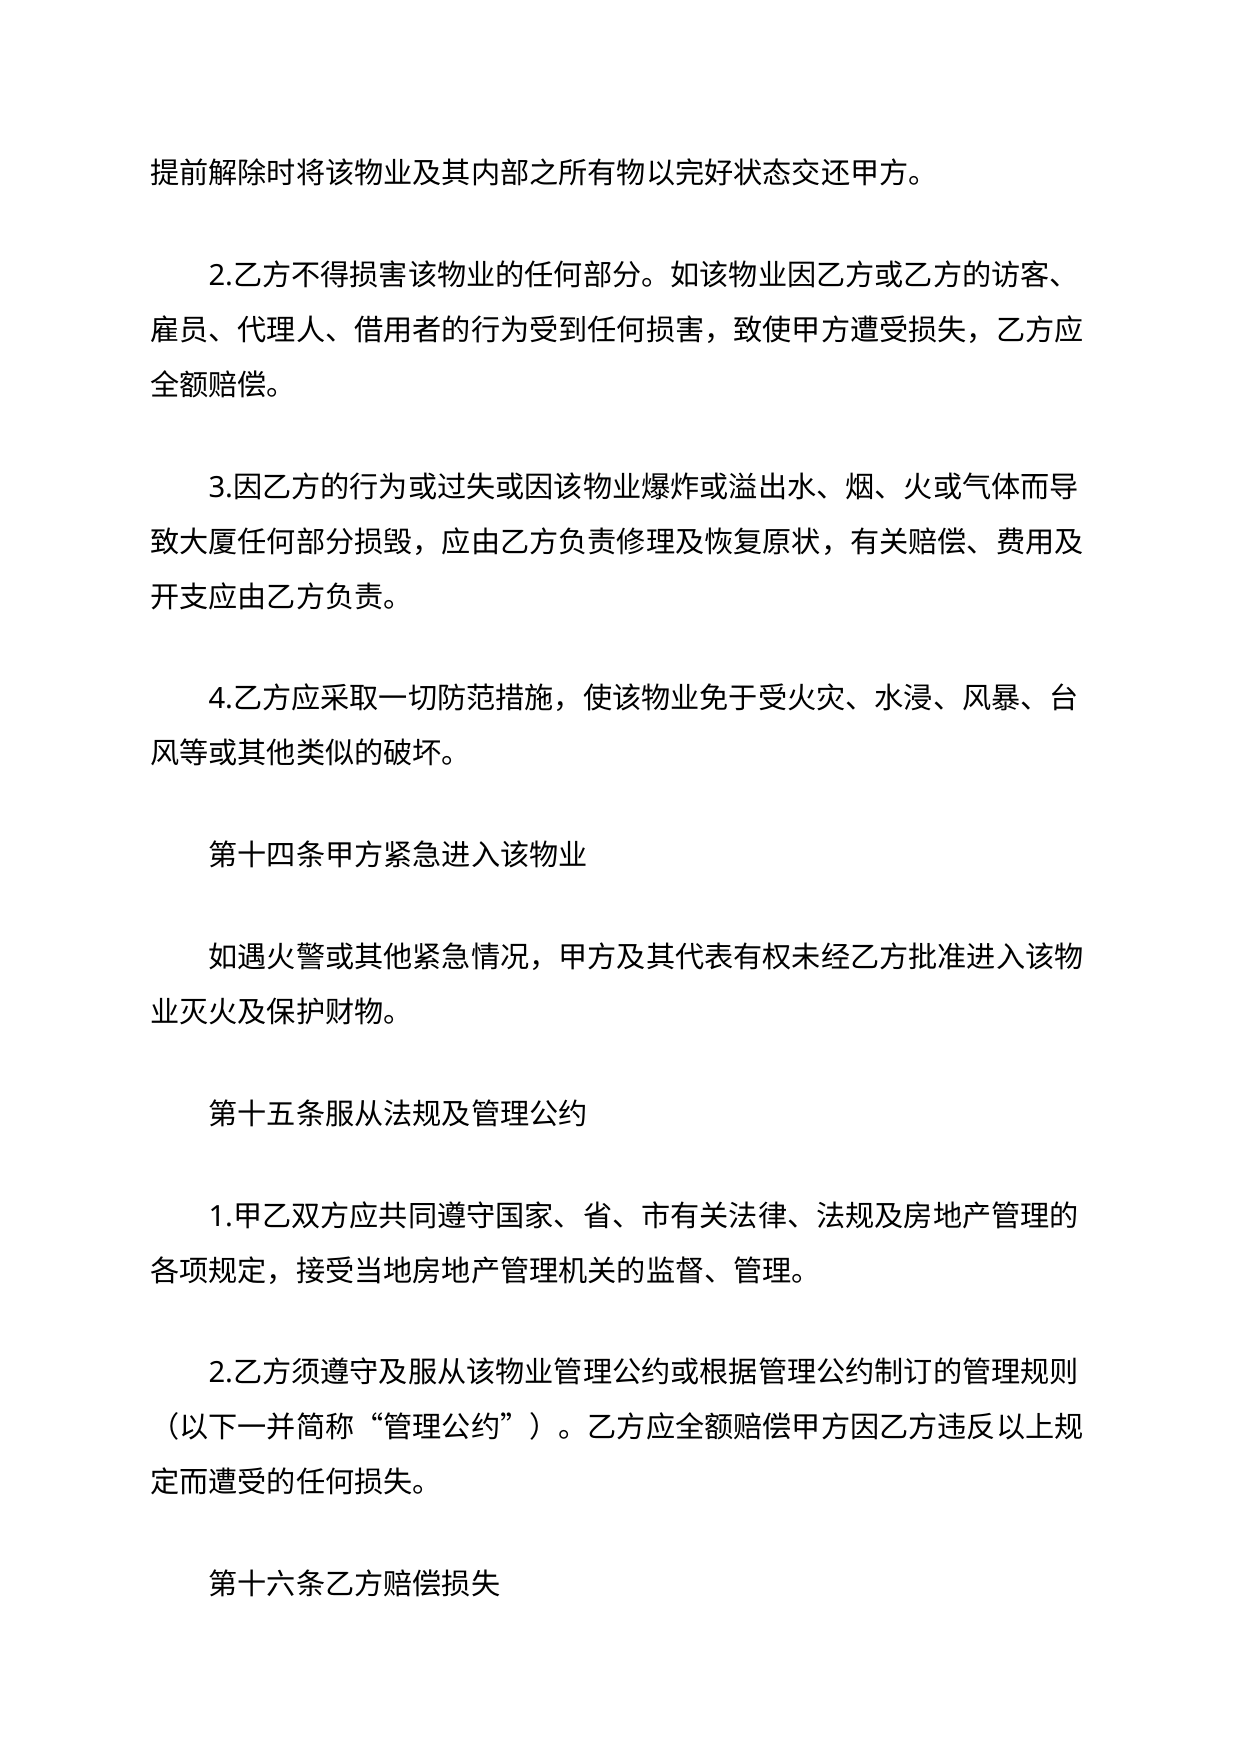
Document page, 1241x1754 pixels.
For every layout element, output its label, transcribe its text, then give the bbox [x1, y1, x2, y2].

text 4.乙方应采取一切防范措施，使该物业免于受火灾、水浸、风暴、台风等或其他类似的破坏。 [150, 675, 1090, 772]
text 2.乙方须遵守及服从该物业管理公约或根据管理公约制订的管理规则（以下一并简称“管理公约”）。乙方应全额赔偿甲方因乙方违反以上规定而遭受的任何损失。 [150, 1349, 1090, 1501]
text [150, 150, 1090, 192]
text 1.甲乙双方应共同遵守国家、省、市有关法律、法规及房地产管理的各项规定，接受当地房地产管理机关的监督、管理。 [150, 1192, 1090, 1289]
text 如遇火警或其他紧急情况，甲方及其代表有权未经乙方批准进入该物业灭火及保护财物。 [150, 934, 1090, 1031]
text 3.因乙方的行为或过失或因该物业爆炸或溢出水、烟、火或气体而导致大厦任何部分损毁，应由乙方负责修理及恢复原状，有关赔偿、费用及开支应由乙方负责。 [150, 463, 1090, 616]
text 第十四条甲方紧急进入该物业 [150, 832, 1090, 874]
text 第十六条乙方赔偿损失 [150, 1561, 1090, 1603]
text 2.乙方不得损害该物业的任何部分。如该物业因乙方或乙方的访客、雇员、代理人、借用者的行为受到任何损害，致使甲方遭受损失，乙方应全额赔偿。 [150, 252, 1090, 404]
text 第十五条服从法规及管理公约 [150, 1090, 1090, 1133]
